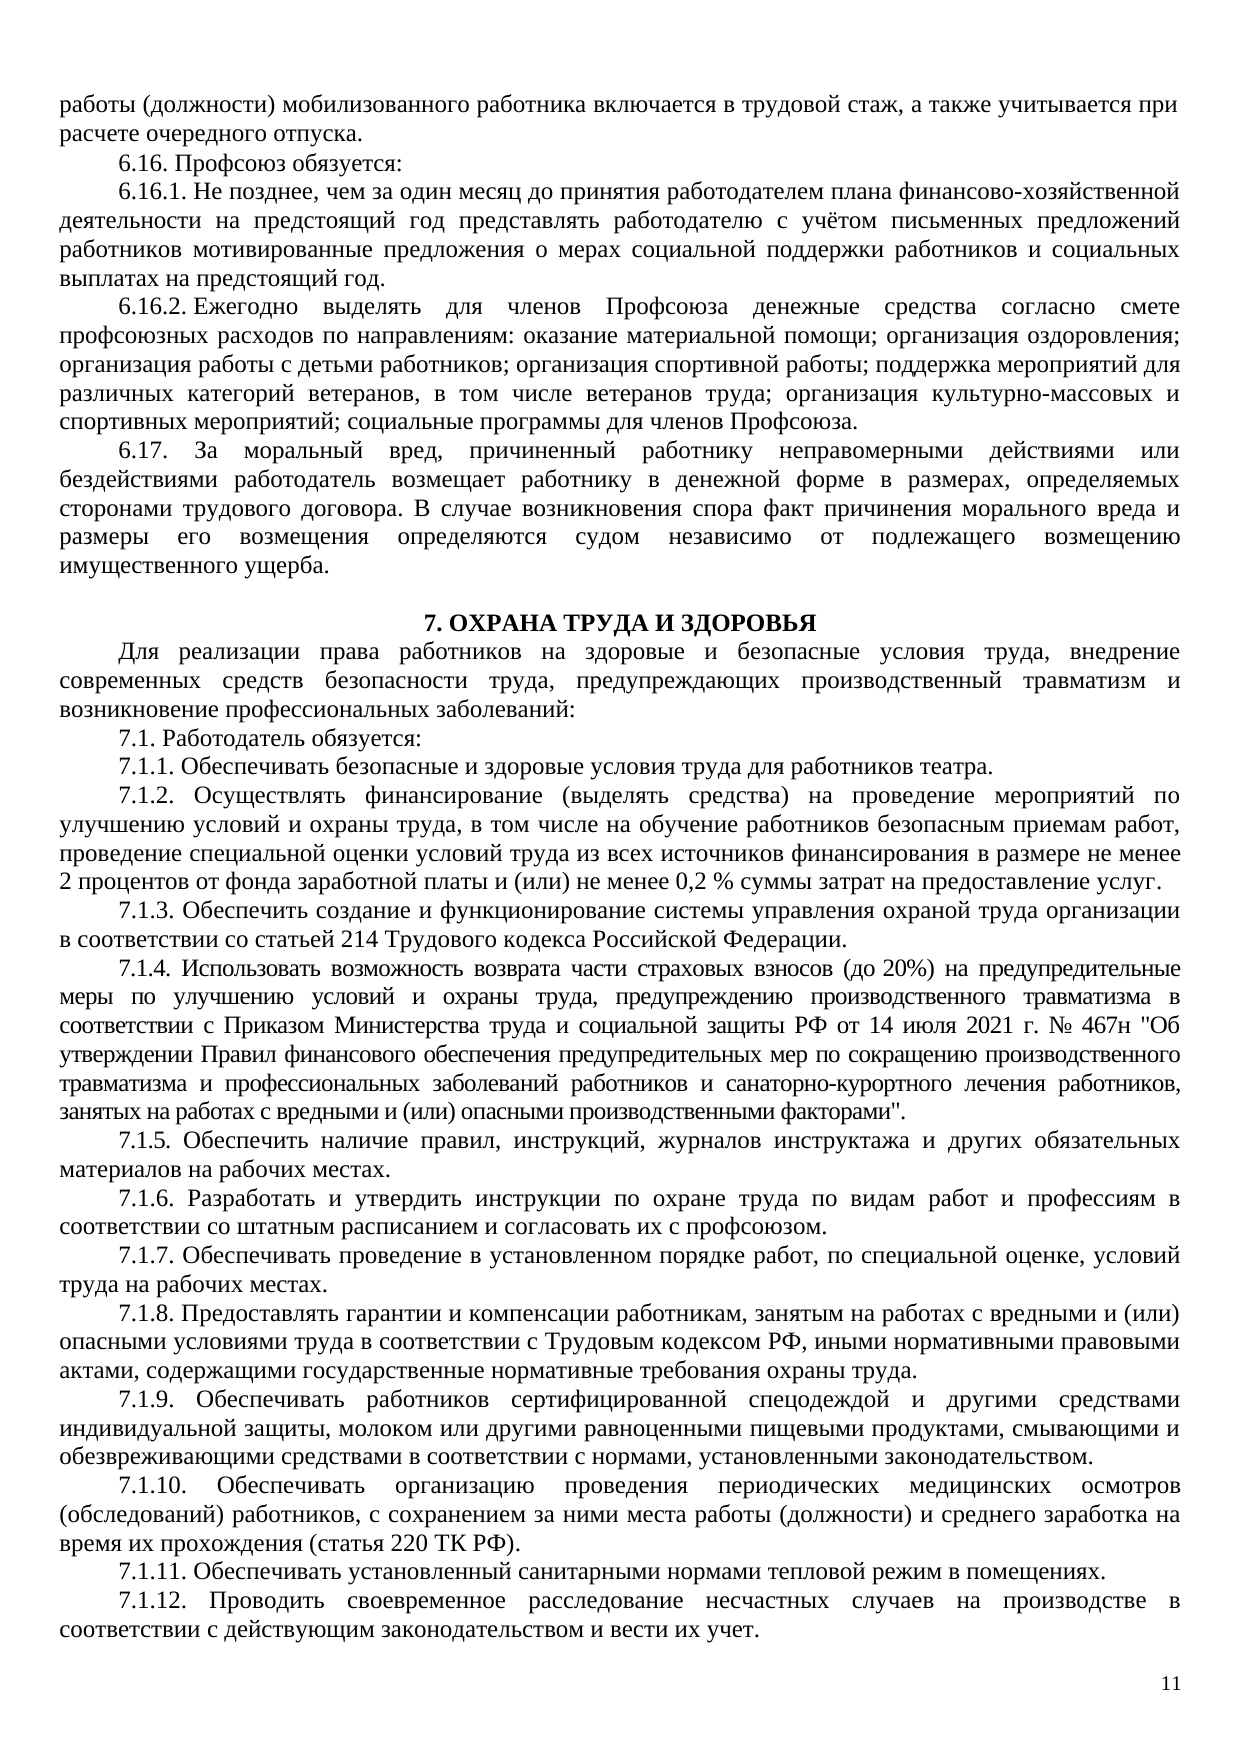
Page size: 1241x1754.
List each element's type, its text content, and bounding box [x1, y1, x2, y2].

text 7.1.12. Проводить своевременное расследование несчастных случаев на производстве в соответствии с действующим законодательством и вести их учет. [59, 1585, 1181, 1643]
text 7.1.10. Обеспечивать организацию проведения периодических медицинских осмотров (обследований) работников, с сохранением за ними места работы (должности) и среднего заработка на время их прохождения (статья 220 ТК РФ). [59, 1470, 1181, 1556]
text 7.1.2. Осуществлять финансирование (выделять средства) на проведение мероприятий по улучшению условий и охраны труда, в том числе на обучение работников безопасным приемам работ, проведение специальной оценки условий труда из всех источников финансирования в размере не менее 2 процентов от фонда заработной платы и (или) не менее 0,2 % суммы затрат на предоставление услуг. [59, 780, 1181, 895]
text 7.1.8. Предоставлять гарантии и компенсации работникам, занятым на работах с вредными и (или) опасными условиями труда в соответствии с Трудовым кодексом РФ, иными нормативными правовыми актами, содержащими государственные нормативные требования охраны труда. [59, 1298, 1181, 1384]
text 7.1.3. Обеспечить создание и функционирование системы управления охраной труда организации в соответствии со статьей 214 Трудового кодекса Российской Федерации. [59, 895, 1181, 953]
text 7.1.4. Использовать возможность возврата части страховых взносов (до 20%) на предупредительные меры по улучшению условий и охраны труда, предупреждению производственного травматизма в соответствии с Приказом Министерства труда и социальной защиты РФ от 14 июля 2021 г. № 467н "Об утверждении Правил финансового обеспечения предупредительных мер по сокращению производственного травматизма и профессиональных заболеваний работников и санаторно-курортного лечения работников, занятых на работах с вредными и (или) опасными производственными факторами". [59, 953, 1181, 1125]
text 7.1.1. Обеспечивать безопасные и здоровые условия труда для работников театра. [59, 751, 1181, 780]
text 7.1.6. Разработать и утвердить инструкции по охране труда по видам работ и профессиям в соответствии со штатным расписанием и согласовать их с профсоюзом. [59, 1183, 1181, 1240]
text 7.1.11. Обеспечивать установленный санитарными нормами тепловой режим в помещениях. [59, 1556, 1181, 1585]
text 7. Охрана труда и здоровья [59, 608, 1181, 636]
text 7.1.7. Обеспечивать проведение в установленном порядке работ, по специальной оценке, условий труда на рабочих местах. [59, 1240, 1181, 1298]
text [59, 89, 1179, 148]
text Для реализации права работников на здоровые и безопасные условия труда, внедрение современных средств безопасности труда, предупреждающих производственный травматизм и возникновение профессиональных заболеваний: [59, 636, 1181, 723]
text 7.1.9. Обеспечивать работников сертифицированной спецодеждой и другими средствами индивидуальной защиты, молоком или другими равноценными пищевыми продуктами, смывающими и обезвреживающими средствами в соответствии с нормами, установленными законодательством. [59, 1384, 1181, 1470]
text 6.17. За моральный вред, причиненный работнику неправомерными действиями или бездействиями работодатель возмещает работнику в денежной форме в размерах, определяемых сторонами трудового договора. В случае возникновения спора факт причинения морального вреда и размеры его возмещения определяются судом независимо от подлежащего возмещению имущественного ущерба. [59, 435, 1181, 579]
text 7.1. Работодатель обязуется: [59, 723, 1181, 751]
text 6.16.2. Ежегодно выделять для членов Профсоюза денежные средства согласно смете профсоюзных расходов по направлениям: оказание материальной помощи; организация оздоровления; организация работы с детьми работников; организация спортивной работы; поддержка мероприятий для различных категорий ветеранов, в том числе ветеранов труда; организация культурно-массовых и спортивных мероприятий; социальные программы для членов Профсоюза. [59, 291, 1181, 435]
text 7.1.5. Обеспечить наличие правил, инструкций, журналов инструктажа и других обязательных материалов на рабочих местах. [59, 1125, 1181, 1183]
text 6.16.1. Не позднее, чем за один месяц до принятия работодателем плана финансово-хозяйственной деятельности на предстоящий год представлять работодателю с учётом письменных предложений работников мотивированные предложения о мерах социальной поддержки работников и социальных выплатах на предстоящий год. [59, 176, 1181, 291]
text 6.16. Профсоюз обязуется: [59, 148, 1181, 176]
